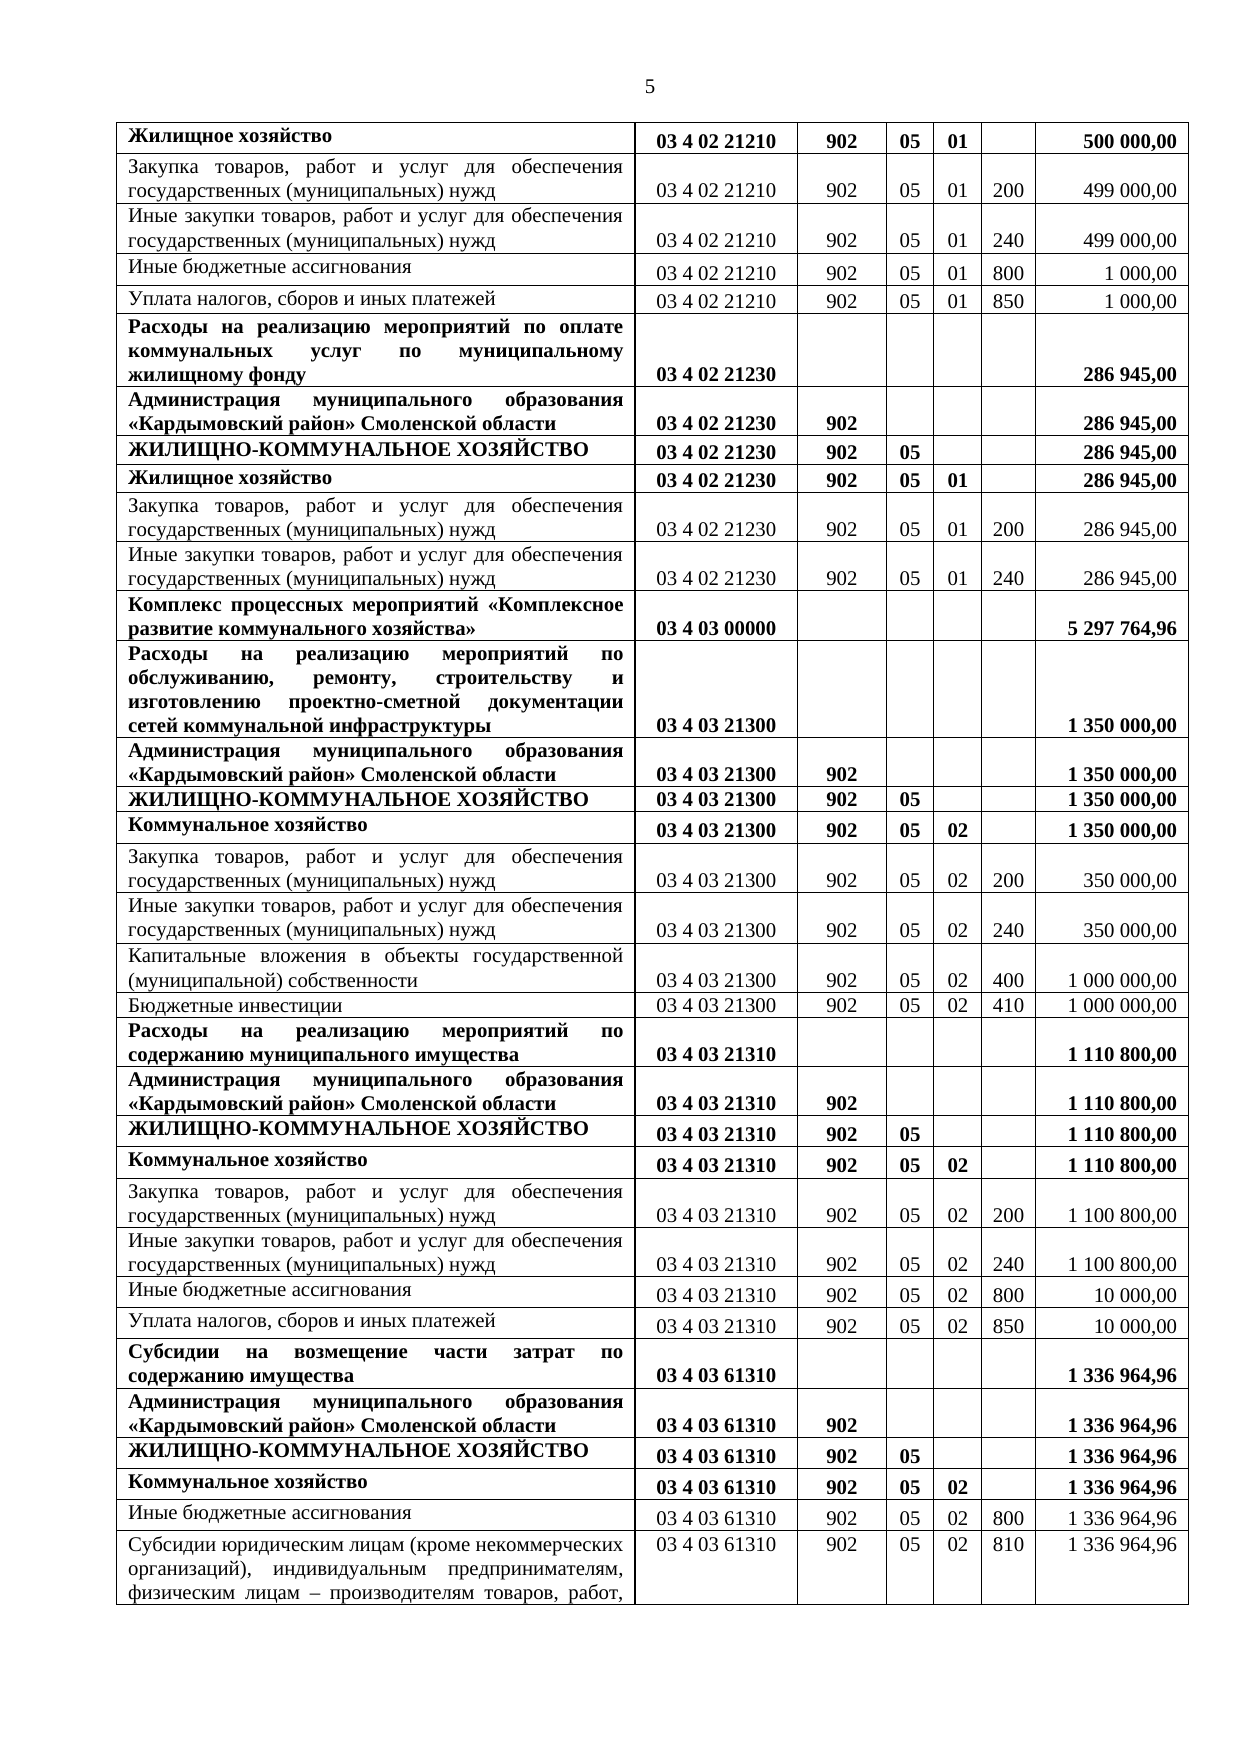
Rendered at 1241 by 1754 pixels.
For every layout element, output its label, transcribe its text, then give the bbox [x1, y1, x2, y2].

table_cell Администрация муниципального образования «Кардымовский район» Смоленской области [117, 1067, 634, 1115]
table_cell Иные бюджетные ассигнования [117, 1277, 634, 1307]
table_cell [887, 387, 933, 435]
table_cell 499 000,00 [1036, 154, 1188, 202]
table_cell 200 [982, 844, 1035, 892]
table_cell 902 [798, 1438, 886, 1468]
table_cell 286 945,00 [1036, 542, 1188, 590]
table_cell 1 350 000,00 [1036, 812, 1188, 842]
table_cell [798, 641, 886, 737]
table_cell [982, 1116, 1035, 1146]
table_cell 902 [798, 1277, 886, 1307]
table_cell 240 [982, 542, 1035, 590]
table_cell 03 4 03 21300 [636, 787, 797, 811]
table_cell 902 [798, 1308, 886, 1338]
table_cell [934, 641, 981, 737]
table_cell 05 [887, 993, 933, 1017]
table_cell Иные закупки товаров, работ и услуг для обеспечения государственных (муниципальных) нужд [117, 893, 634, 942]
table_cell 05 [887, 154, 933, 202]
table_cell Иные закупки товаров, работ и услуг для обеспечения государственных (муниципальных) нужд [117, 542, 634, 590]
table_cell 902 [798, 1531, 886, 1604]
table_cell [982, 387, 1035, 435]
table_cell 1 110 800,00 [1036, 1067, 1188, 1115]
table_cell [982, 1067, 1035, 1115]
table_cell 1 100 800,00 [1036, 1228, 1188, 1276]
table_cell 1 000,00 [1036, 286, 1188, 313]
table_cell 902 [798, 1116, 886, 1146]
table_cell 03 4 03 61310 [636, 1531, 797, 1604]
table_cell [798, 1018, 886, 1066]
table_cell 02 [934, 1308, 981, 1338]
table_cell 1 336 964,96 [1036, 1500, 1188, 1530]
table_cell 850 [982, 1308, 1035, 1338]
table_cell [982, 1147, 1035, 1177]
table_cell [887, 314, 933, 386]
table_cell 05 [887, 1438, 933, 1468]
table_cell Администрация муниципального образования «Кардымовский район» Смоленской области [117, 738, 634, 786]
table_cell 01 [934, 493, 981, 541]
table_cell 05 [887, 1308, 933, 1338]
table_cell [982, 1469, 1035, 1499]
table_cell 05 [887, 254, 933, 285]
table_cell 01 [934, 465, 981, 492]
table_cell 03 4 02 21210 [636, 254, 797, 285]
table_cell 902 [798, 812, 886, 842]
table_cell 03 4 03 21310 [636, 1308, 797, 1338]
table_cell 01 [934, 254, 981, 285]
table_cell 1 000,00 [1036, 254, 1188, 285]
table_cell 902 [798, 738, 886, 786]
table_cell 03 4 03 21300 [636, 641, 797, 737]
table_cell 902 [798, 465, 886, 492]
table_cell [798, 314, 886, 386]
table_cell 350 000,00 [1036, 893, 1188, 942]
table_cell 03 4 03 21310 [636, 1067, 797, 1115]
table_cell Расходы на реализацию мероприятий по содержанию муниципального имущества [117, 1018, 634, 1066]
table_cell 499 000,00 [1036, 204, 1188, 252]
table_cell 05 [887, 436, 933, 464]
table_cell [982, 436, 1035, 464]
table_cell 03 4 03 21300 [636, 893, 797, 942]
table_cell Субсидии на возмещение части затрат по содержанию имущества [117, 1339, 634, 1387]
table_cell 286 945,00 [1036, 387, 1188, 435]
table_cell [934, 787, 981, 811]
table_cell [887, 1067, 933, 1115]
table_cell 1 336 964,96 [1036, 1389, 1188, 1437]
table_cell 03 4 02 21230 [636, 436, 797, 464]
table_cell 400 [982, 944, 1035, 992]
table_cell 902 [798, 493, 886, 541]
table_cell 05 [887, 1228, 933, 1276]
table_cell 05 [887, 1147, 933, 1177]
table_cell 03 4 02 21230 [636, 387, 797, 435]
table_cell 1 110 800,00 [1036, 1147, 1188, 1177]
table_cell Иные бюджетные ассигнования [117, 1500, 634, 1530]
table_cell Уплата налогов, сборов и иных платежей [117, 286, 634, 313]
table_cell 1 000 000,00 [1036, 993, 1188, 1017]
table_cell 01 [934, 542, 981, 590]
table_cell 03 4 03 21310 [636, 1147, 797, 1177]
table_cell 03 4 03 21310 [636, 1277, 797, 1307]
table_cell 902 [798, 387, 886, 435]
table_cell 810 [982, 1531, 1035, 1604]
table_cell 500 000,00 [1036, 123, 1188, 153]
table_cell [982, 812, 1035, 842]
table_cell 1 100 800,00 [1036, 1179, 1188, 1227]
table_cell 902 [798, 254, 886, 285]
table_cell 01 [934, 204, 981, 252]
table_cell [982, 1389, 1035, 1437]
table_cell Жилищное хозяйство [117, 465, 634, 492]
table_cell Жилищное хозяйство [117, 123, 634, 153]
table_cell 02 [934, 1531, 981, 1604]
table_cell [887, 1389, 933, 1437]
table_cell 02 [934, 844, 981, 892]
table_cell 03 4 03 21310 [636, 1179, 797, 1227]
table_cell Закупка товаров, работ и услуг для обеспечения государственных (муниципальных) нужд [117, 493, 634, 541]
table_cell 1 350 000,00 [1036, 641, 1188, 737]
table_cell 902 [798, 787, 886, 811]
table_cell ЖИЛИЩНО-КОММУНАЛЬНОЕ ХОЗЯЙСТВО [117, 436, 634, 464]
table_cell [934, 387, 981, 435]
table_cell 1 350 000,00 [1036, 738, 1188, 786]
table_cell 286 945,00 [1036, 493, 1188, 541]
table_cell 1 336 964,96 [1036, 1438, 1188, 1468]
table_cell Иные закупки товаров, работ и услуг для обеспечения государственных (муниципальных) нужд [117, 204, 634, 252]
table_cell [982, 1018, 1035, 1066]
table_cell 02 [934, 1500, 981, 1530]
table_cell 286 945,00 [1036, 436, 1188, 464]
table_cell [117, 1531, 634, 1604]
table_cell 03 4 02 21210 [636, 123, 797, 153]
table_cell [934, 1116, 981, 1146]
table_cell 902 [798, 123, 886, 153]
table_cell 05 [887, 1531, 933, 1604]
table_cell 240 [982, 893, 1035, 942]
table_cell 05 [887, 1500, 933, 1530]
table_cell 01 [934, 154, 981, 202]
table_cell 05 [887, 204, 933, 252]
table_cell 03 4 03 61310 [636, 1339, 797, 1387]
table_cell 10 000,00 [1036, 1277, 1188, 1307]
table_cell 03 4 03 21300 [636, 993, 797, 1017]
table_cell 902 [798, 1228, 886, 1276]
table_cell 03 4 03 21300 [636, 738, 797, 786]
table_cell Бюджетные инвестиции [117, 993, 634, 1017]
table_cell Расходы на реализацию мероприятий по обслуживанию, ремонту, строительству и изготовлению проектно-сметной документации сетей коммунальной инфраструктуры [117, 641, 634, 737]
table_cell Администрация муниципального образования «Кардымовский район» Смоленской области [117, 387, 634, 435]
table_cell [982, 1339, 1035, 1387]
table_cell [887, 1018, 933, 1066]
table_cell Коммунальное хозяйство [117, 812, 634, 842]
table_cell 05 [887, 1179, 933, 1227]
table_cell 01 [934, 286, 981, 313]
table_cell [934, 1018, 981, 1066]
table_cell 902 [798, 1389, 886, 1437]
table_cell 03 4 02 21210 [636, 286, 797, 313]
table_cell 1 000 000,00 [1036, 944, 1188, 992]
table_cell 02 [934, 1147, 981, 1177]
table_cell [982, 314, 1035, 386]
table_cell 03 4 03 21300 [636, 944, 797, 992]
table_cell 902 [798, 286, 886, 313]
table_cell 902 [798, 944, 886, 992]
table_cell 902 [798, 204, 886, 252]
table_cell 05 [887, 944, 933, 992]
table_cell [982, 1438, 1035, 1468]
table_cell Иные закупки товаров, работ и услуг для обеспечения государственных (муниципальных) нужд [117, 1228, 634, 1276]
table_cell 1 336 964,96 [1036, 1339, 1188, 1387]
table_cell Закупка товаров, работ и услуг для обеспечения государственных (муниципальных) нужд [117, 1179, 634, 1227]
table_cell [798, 591, 886, 639]
table_cell [982, 787, 1035, 811]
table_cell 03 4 03 21310 [636, 1018, 797, 1066]
table_cell 03 4 03 61310 [636, 1469, 797, 1499]
table_cell [934, 1339, 981, 1387]
table_cell 02 [934, 944, 981, 992]
table_cell 02 [934, 993, 981, 1017]
table_cell 286 945,00 [1036, 465, 1188, 492]
table_cell 03 4 02 21230 [636, 465, 797, 492]
table_cell 800 [982, 254, 1035, 285]
table_cell Расходы на реализацию мероприятий по оплате коммунальных услуг по муниципальному жилищному фонду [117, 314, 634, 386]
table_cell 200 [982, 154, 1035, 202]
table_cell 800 [982, 1277, 1035, 1307]
table_cell 03 4 03 21310 [636, 1116, 797, 1146]
table_cell [934, 436, 981, 464]
table_cell 05 [887, 812, 933, 842]
table_cell 200 [982, 1179, 1035, 1227]
table_cell 902 [798, 1500, 886, 1530]
table_cell 05 [887, 1469, 933, 1499]
table_cell 240 [982, 204, 1035, 252]
table_cell 850 [982, 286, 1035, 313]
table_cell 03 4 03 00000 [636, 591, 797, 639]
table_cell 10 000,00 [1036, 1308, 1188, 1338]
table_cell 200 [982, 493, 1035, 541]
table_cell ЖИЛИЩНО-КОММУНАЛЬНОЕ ХОЗЯЙСТВО [117, 787, 634, 811]
table_cell 1 350 000,00 [1036, 787, 1188, 811]
table_cell 902 [798, 542, 886, 590]
table_cell 286 945,00 [1036, 314, 1188, 386]
table_cell 02 [934, 893, 981, 942]
table_cell 350 000,00 [1036, 844, 1188, 892]
table_cell 05 [887, 844, 933, 892]
table_cell 03 4 02 21230 [636, 542, 797, 590]
table_cell 05 [887, 893, 933, 942]
table_cell 02 [934, 1228, 981, 1276]
table_cell 800 [982, 1500, 1035, 1530]
table_cell 05 [887, 286, 933, 313]
table_cell 1 110 800,00 [1036, 1018, 1188, 1066]
table_cell 902 [798, 1067, 886, 1115]
table_cell 05 [887, 123, 933, 153]
table_cell 1 336 964,96 [1036, 1469, 1188, 1499]
table_cell 03 4 02 21230 [636, 314, 797, 386]
table_cell 03 4 03 61310 [636, 1389, 797, 1437]
table_cell [934, 314, 981, 386]
table_cell 03 4 03 21310 [636, 1228, 797, 1276]
table_cell 01 [934, 123, 981, 153]
table_cell ЖИЛИЩНО-КОММУНАЛЬНОЕ ХОЗЯЙСТВО [117, 1438, 634, 1468]
table_cell Иные бюджетные ассигнования [117, 254, 634, 285]
table_cell [887, 738, 933, 786]
table_cell [934, 1438, 981, 1468]
table_cell 03 4 02 21230 [636, 493, 797, 541]
table_cell Уплата налогов, сборов и иных платежей [117, 1308, 634, 1338]
table_cell Коммунальное хозяйство [117, 1147, 634, 1177]
table_cell [934, 1067, 981, 1115]
table_cell Закупка товаров, работ и услуг для обеспечения государственных (муниципальных) нужд [117, 154, 634, 202]
table_cell 902 [798, 154, 886, 202]
table_cell 1 110 800,00 [1036, 1116, 1188, 1146]
table_cell [982, 738, 1035, 786]
table_cell 02 [934, 1469, 981, 1499]
table_cell 902 [798, 893, 886, 942]
table_cell 902 [798, 1469, 886, 1499]
table_cell 05 [887, 1116, 933, 1146]
table_cell [934, 591, 981, 639]
table_cell 05 [887, 787, 933, 811]
table_cell 902 [798, 1147, 886, 1177]
table_cell [934, 738, 981, 786]
table_cell ЖИЛИЩНО-КОММУНАЛЬНОЕ ХОЗЯЙСТВО [117, 1116, 634, 1146]
table_cell 240 [982, 1228, 1035, 1276]
table_cell 03 4 03 61310 [636, 1500, 797, 1530]
table_cell 03 4 02 21210 [636, 154, 797, 202]
table_cell 05 [887, 1277, 933, 1307]
table_cell 5 297 764,96 [1036, 591, 1188, 639]
table_cell [982, 591, 1035, 639]
table_cell 902 [798, 436, 886, 464]
table_cell 03 4 03 61310 [636, 1438, 797, 1468]
table_cell [798, 1339, 886, 1387]
table_cell 902 [798, 993, 886, 1017]
table_cell 05 [887, 542, 933, 590]
table_cell 02 [934, 812, 981, 842]
table_cell 1 336 964,96 [1036, 1531, 1188, 1604]
table_cell 03 4 03 21300 [636, 812, 797, 842]
table_cell 410 [982, 993, 1035, 1017]
table_cell [982, 465, 1035, 492]
table_cell Коммунальное хозяйство [117, 1469, 634, 1499]
table_cell [934, 1389, 981, 1437]
table_cell [887, 591, 933, 639]
table_cell Комплекс процессных мероприятий «Комплексное развитие коммунального хозяйства» [117, 591, 634, 639]
table_cell 03 4 02 21210 [636, 204, 797, 252]
table_cell 02 [934, 1179, 981, 1227]
table_cell [887, 641, 933, 737]
table_cell [982, 123, 1035, 153]
table_cell Закупка товаров, работ и услуг для обеспечения государственных (муниципальных) нужд [117, 844, 634, 892]
table_cell 05 [887, 493, 933, 541]
table_cell 902 [798, 1179, 886, 1227]
table_cell Капитальные вложения в объекты государственной (муниципальной) собственности [117, 944, 634, 992]
table_cell [982, 641, 1035, 737]
table_cell [887, 1339, 933, 1387]
table_cell 05 [887, 465, 933, 492]
table_cell 02 [934, 1277, 981, 1307]
table_cell 03 4 03 21300 [636, 844, 797, 892]
table_cell Администрация муниципального образования «Кардымовский район» Смоленской области [117, 1389, 634, 1437]
table_cell 902 [798, 844, 886, 892]
